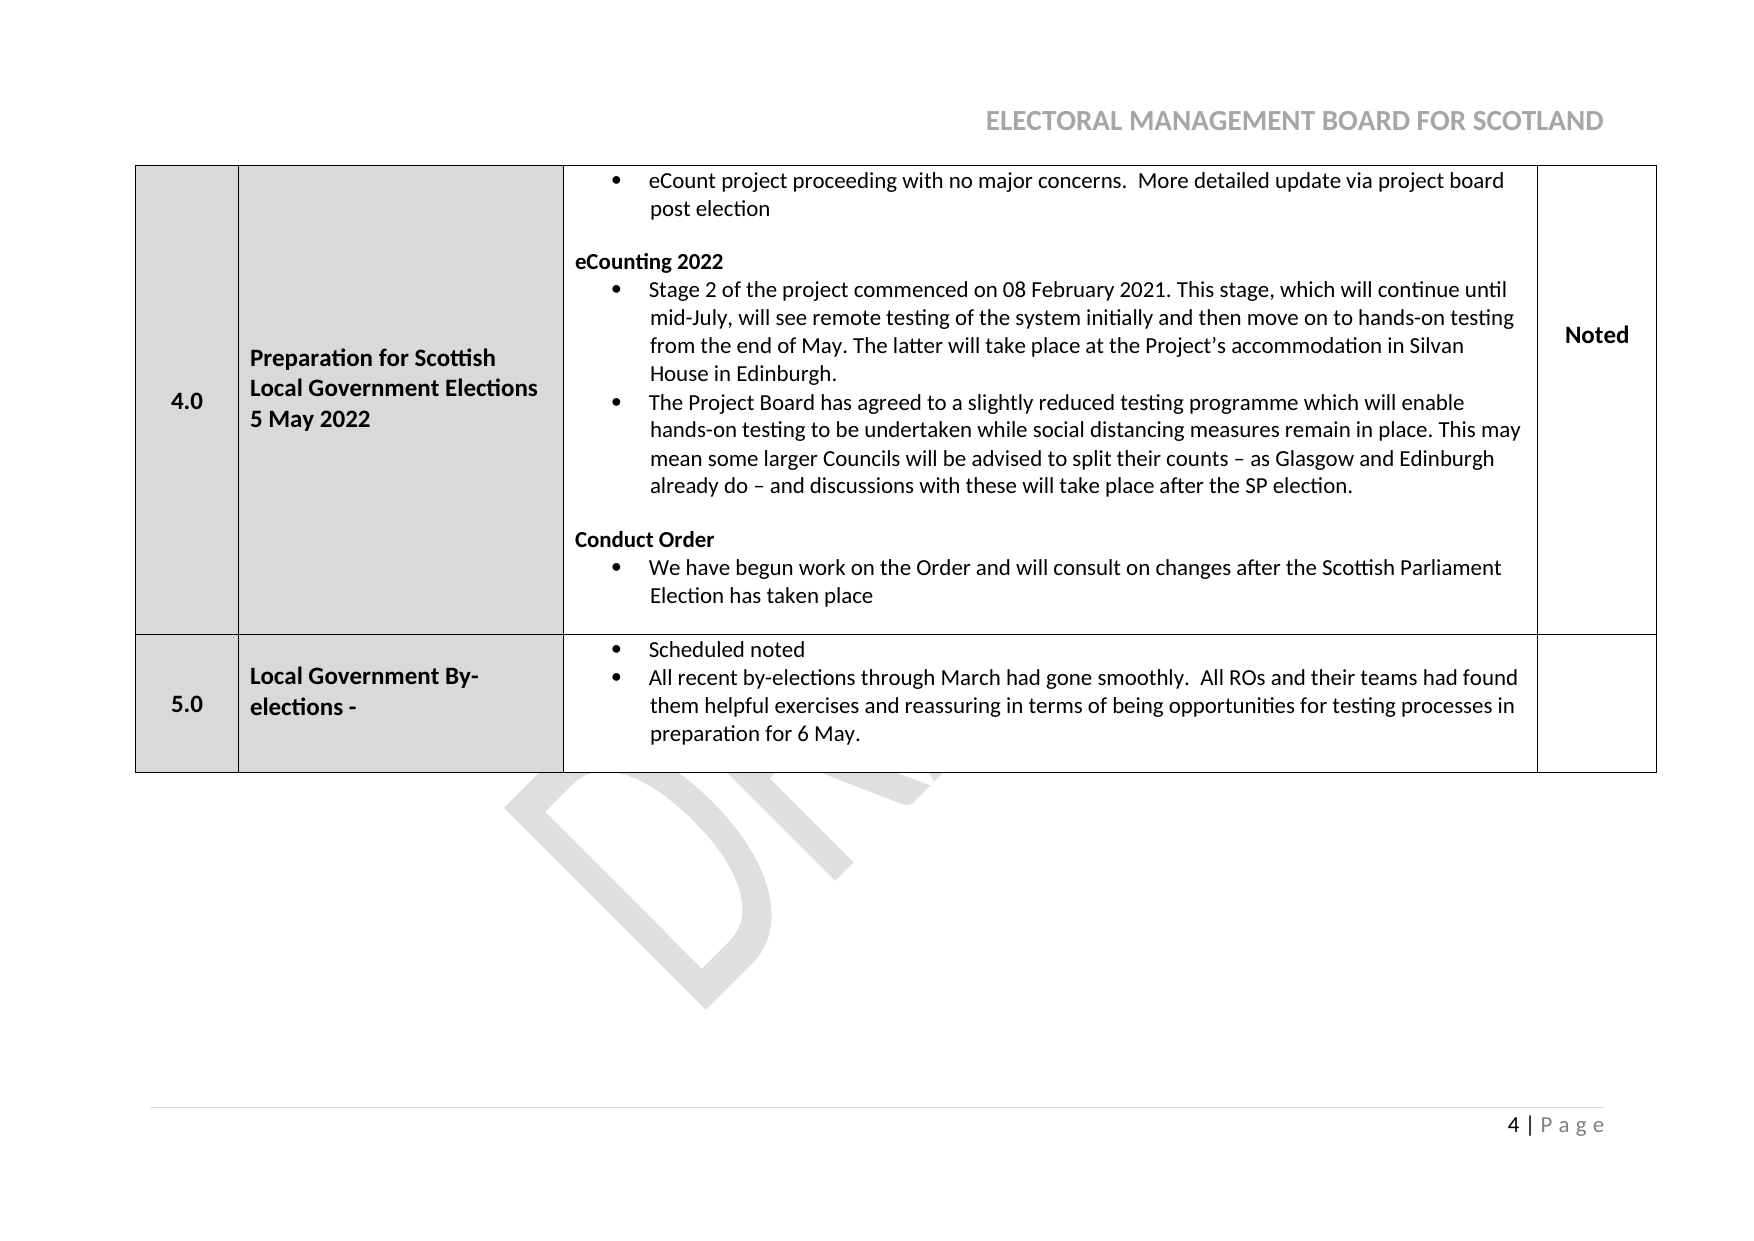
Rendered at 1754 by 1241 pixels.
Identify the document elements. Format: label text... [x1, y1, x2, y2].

table_cell 4.0 [136, 166, 238, 634]
table_cell Scheduled noted All recent by-elections through March had gone smoothly. All ROs and their teams had found them helpful exercises and reassuring in terms of being opportunities for testing processes in preparation for 6 May. [564, 635, 1537, 772]
table_cell [1538, 635, 1656, 772]
table_cell Noted [1538, 166, 1656, 634]
table_cell eCount project proceeding with no major concerns. More detailed update via project board post election eCounting 2022 Stage 2 of the project commenced on 08 February 2021. This stage, which will continue until mid-July, will see remote testing of the system initially and then move on to hands-on testing from the end of May. The latter will take place at the Project’s accommodation in Silvan House in Edinburgh. The Project Board has agreed to a slightly reduced testing programme which will enable hands-on testing to be undertaken while social distancing measures remain in place. This may mean some larger Councils will be advised to split their counts – as Glasgow and Edinburgh already do – and discussions with these will take place after the SP election. Conduct Order We have begun work on the Order and will consult on changes after the Scottish Parliament Election has taken place [564, 166, 1537, 634]
table_cell 5.0 [136, 635, 238, 772]
table_cell Preparation for Scottish Local Government Elections 5 May 2022 [239, 166, 563, 634]
table_cell Local Government By-elections - [239, 635, 563, 772]
